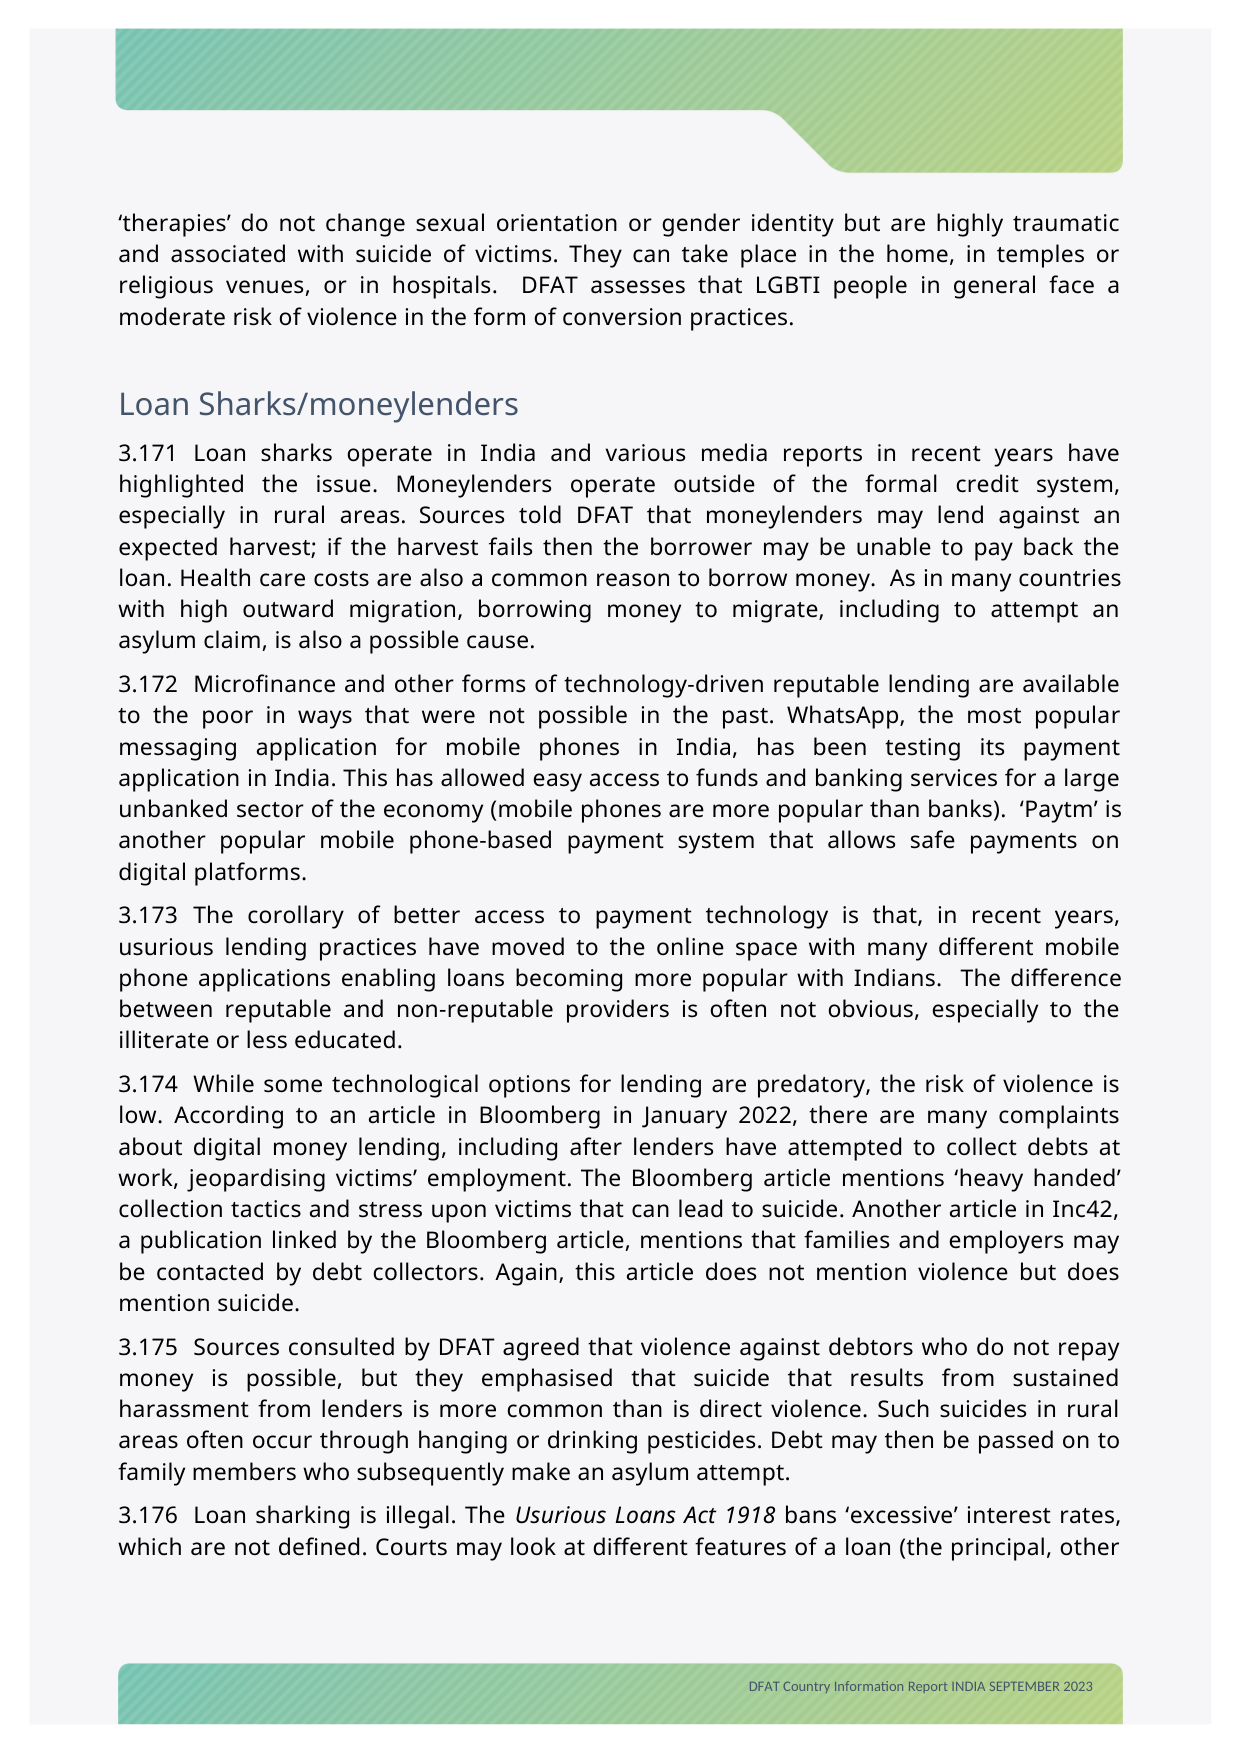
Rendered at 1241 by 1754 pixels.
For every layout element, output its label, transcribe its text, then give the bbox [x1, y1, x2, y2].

list The corollary of better access to payment technology is that, in recent years, usurious lending practices have moved to the online space with many different mobile phone applications enabling loans becoming more popular with Indians. The difference between reputable and non-reputable providers is often not obvious, especially to the illiterate or less educated. [118, 899, 1122, 1056]
list Loan sharks operate in India and various media reports in recent years have highlighted the issue. Moneylenders operate outside of the formal credit system, especially in rural areas. Sources told DFAT that moneylenders may lend against an expected harvest; if the harvest fails then the borrower may be unable to pay back the loan. Health care costs are also a common reason to borrow money. As in many countries with high outward migration, borrowing money to migrate, including to attempt an asylum claim, is also a possible cause. [118, 437, 1122, 656]
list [118, 207, 1122, 332]
list While some technological options for lending are predatory, the risk of violence is low. According to an article in Bloomberg in January 2022, there are many complaints about digital money lending, including after lenders have attempted to collect debts at work, jeopardising victims’ employment. The Bloomberg article mentions ‘heavy handed’ collection tactics and stress upon victims that can lead to suicide. Another article in Inc42, a publication linked by the Bloomberg article, mentions that families and employers may be contacted by debt collectors. Again, this article does not mention violence but does mention suicide. [118, 1068, 1122, 1318]
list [118, 1499, 1122, 1562]
list Sources consulted by DFAT agreed that violence against debtors who do not repay money is possible, but they emphasised that suicide that results from sustained harassment from lenders is more common than is direct violence. Such suicides in rural areas often occur through hanging or drinking pesticides. Debt may then be passed on to family members who subsequently make an asylum attempt. [118, 1331, 1122, 1487]
list Microfinance and other forms of technology-driven reputable lending are available to the poor in ways that were not possible in the past. WhatsApp, the most popular messaging application for mobile phones in India, has been testing its payment application in India. This has allowed easy access to funds and banking services for a large unbanked sector of the economy (mobile phones are more popular than banks). ‘Paytm’ is another popular mobile phone-based payment system that allows safe payments on digital platforms. [118, 668, 1122, 887]
subtitle Loan Sharks/moneylenders [118, 382, 1122, 424]
picture [0, 0, 1241, 1754]
